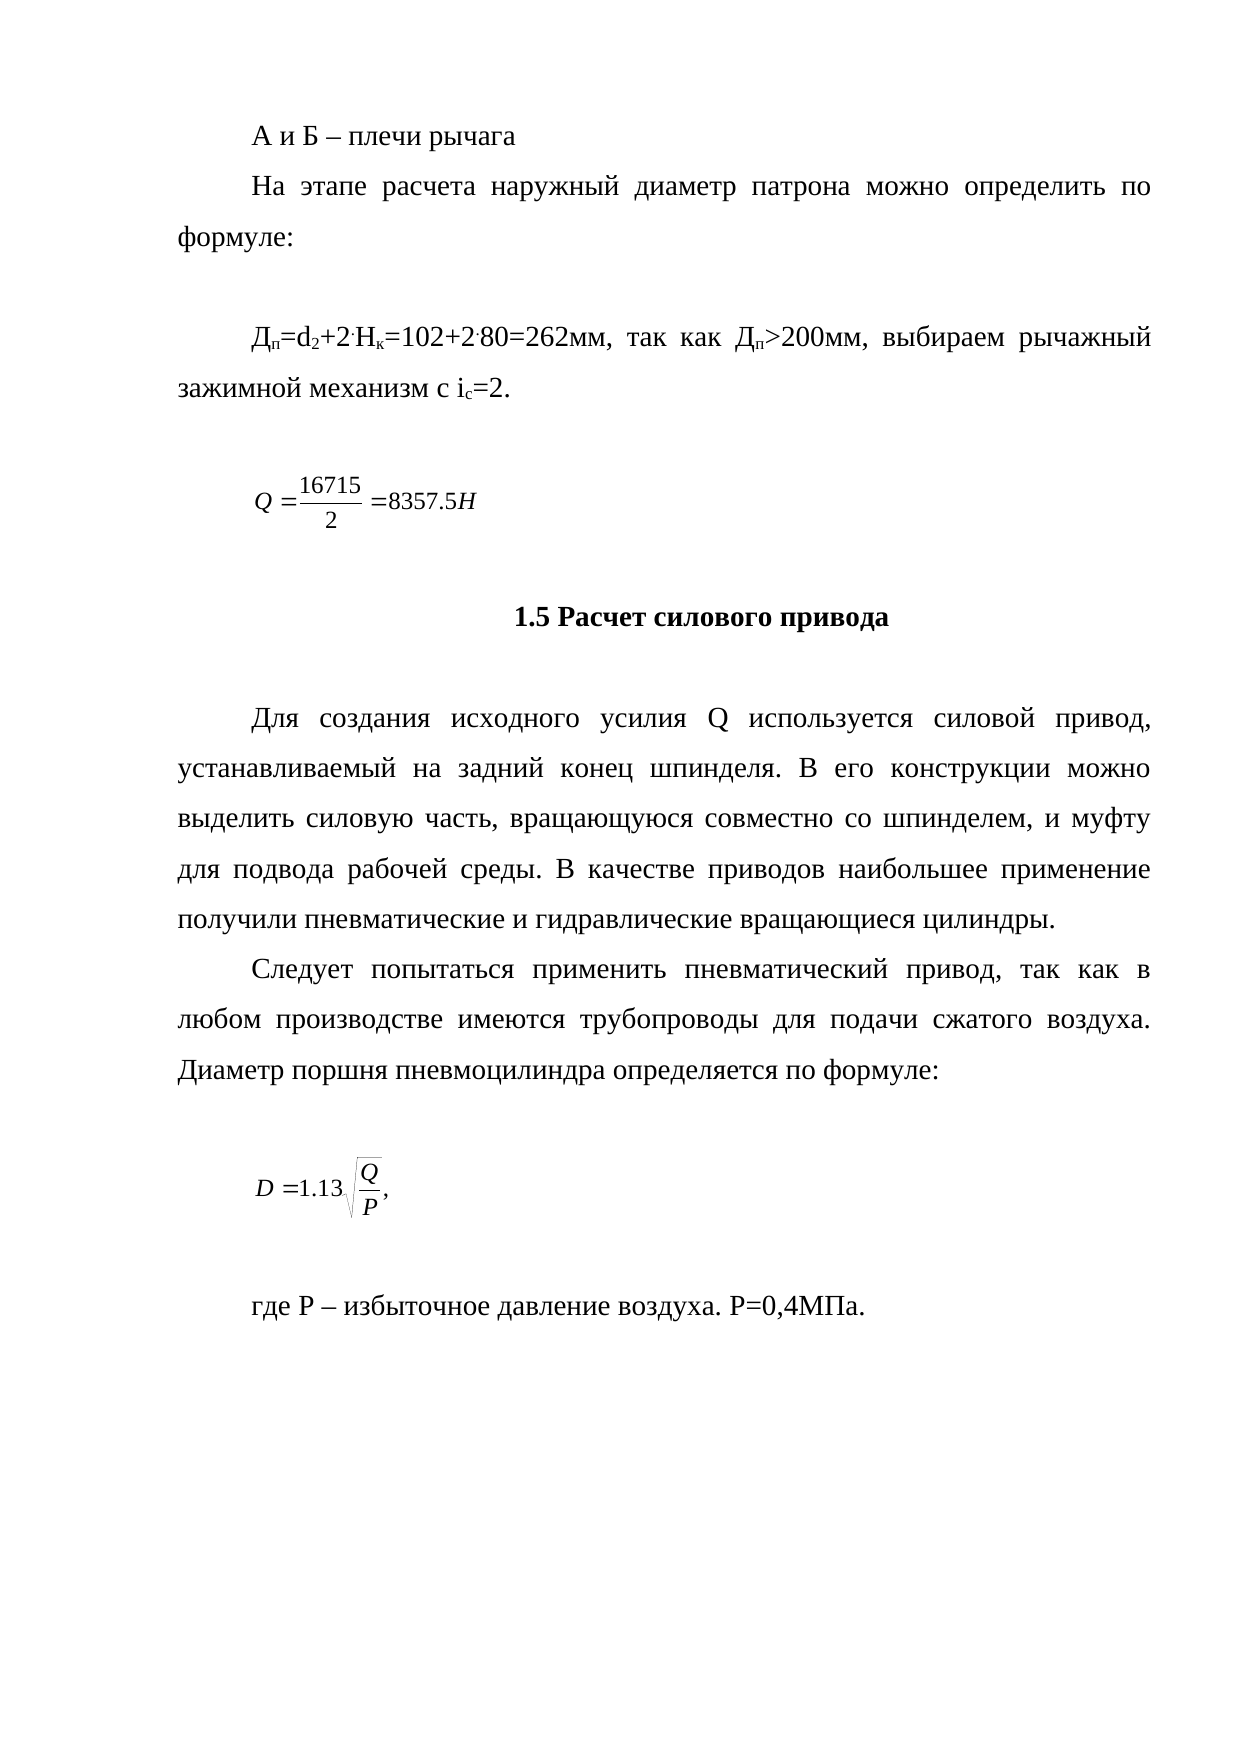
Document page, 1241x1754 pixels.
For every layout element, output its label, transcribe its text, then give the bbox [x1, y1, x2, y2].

text где Р – избыточное давление воздуха. Р=0,4МПа. [177, 1288, 1152, 1321]
text Дп=d2+2.Нк=102+2.80=262мм, так как Дп>200мм, выбираем рычажный зажимной механизм с iс=2. [177, 319, 1152, 403]
text Для создания исходного усилия Q используется силовой привод, устанавливаемый на задний конец шпинделя. В его конструкции можно выделить силовую часть, вращающуюся совместно со шпинделем, и муфту для подвода рабочей среды. В качестве приводов наибольшее применение получили пневматические и гидравлические вращающиеся цилиндры. [177, 700, 1152, 934]
text Следует попытаться применить пневматический привод, так как в любом производстве имеются трубопроводы для подачи сжатого воздуха. Диаметр поршня пневмоцилиндра определяется по формуле: [177, 951, 1152, 1086]
text 1.5 Расчет силового привода [177, 599, 1152, 633]
text На этапе расчета наружный диаметр патрона можно определить по формуле: [177, 168, 1152, 252]
text А и Б – плечи рычага [177, 118, 1152, 152]
